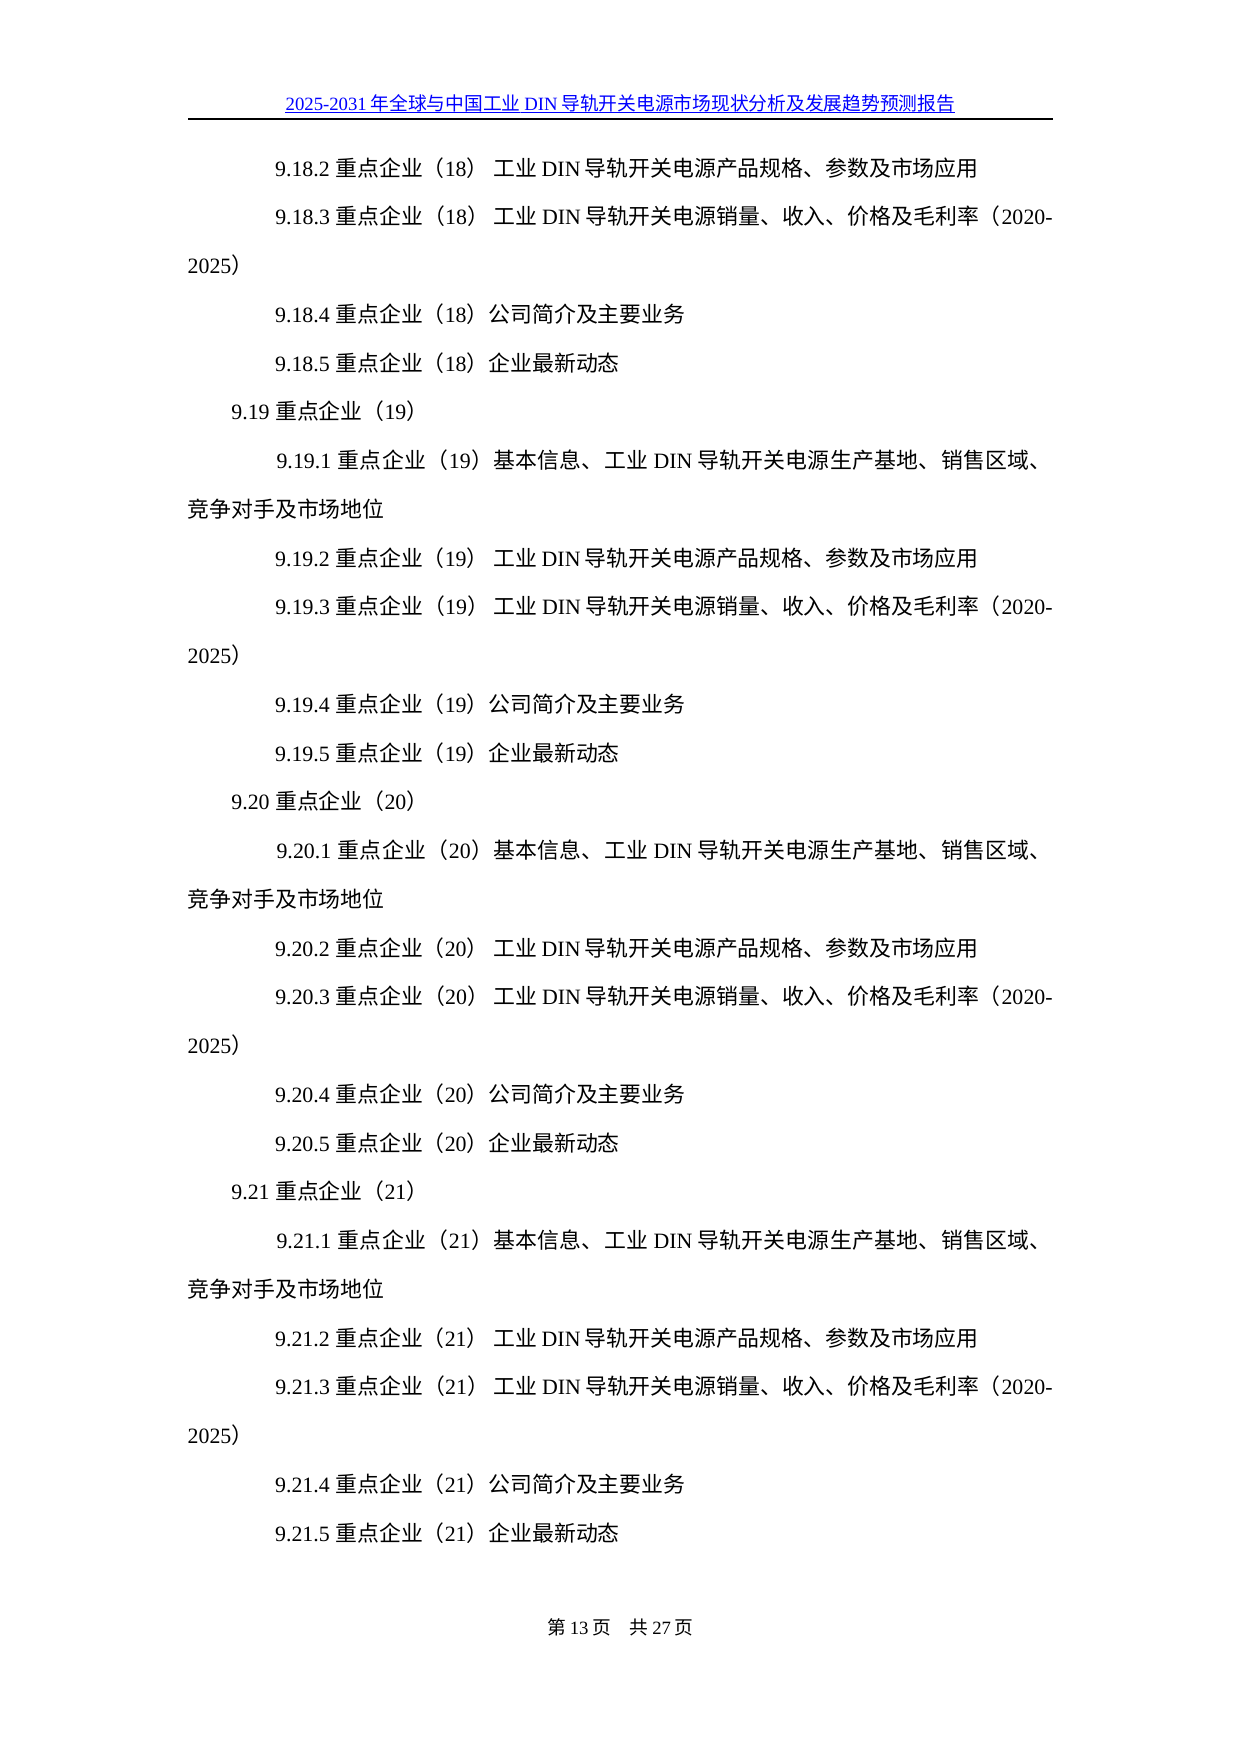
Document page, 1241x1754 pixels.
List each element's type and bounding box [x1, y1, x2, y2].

text [187, 150, 1053, 1548]
